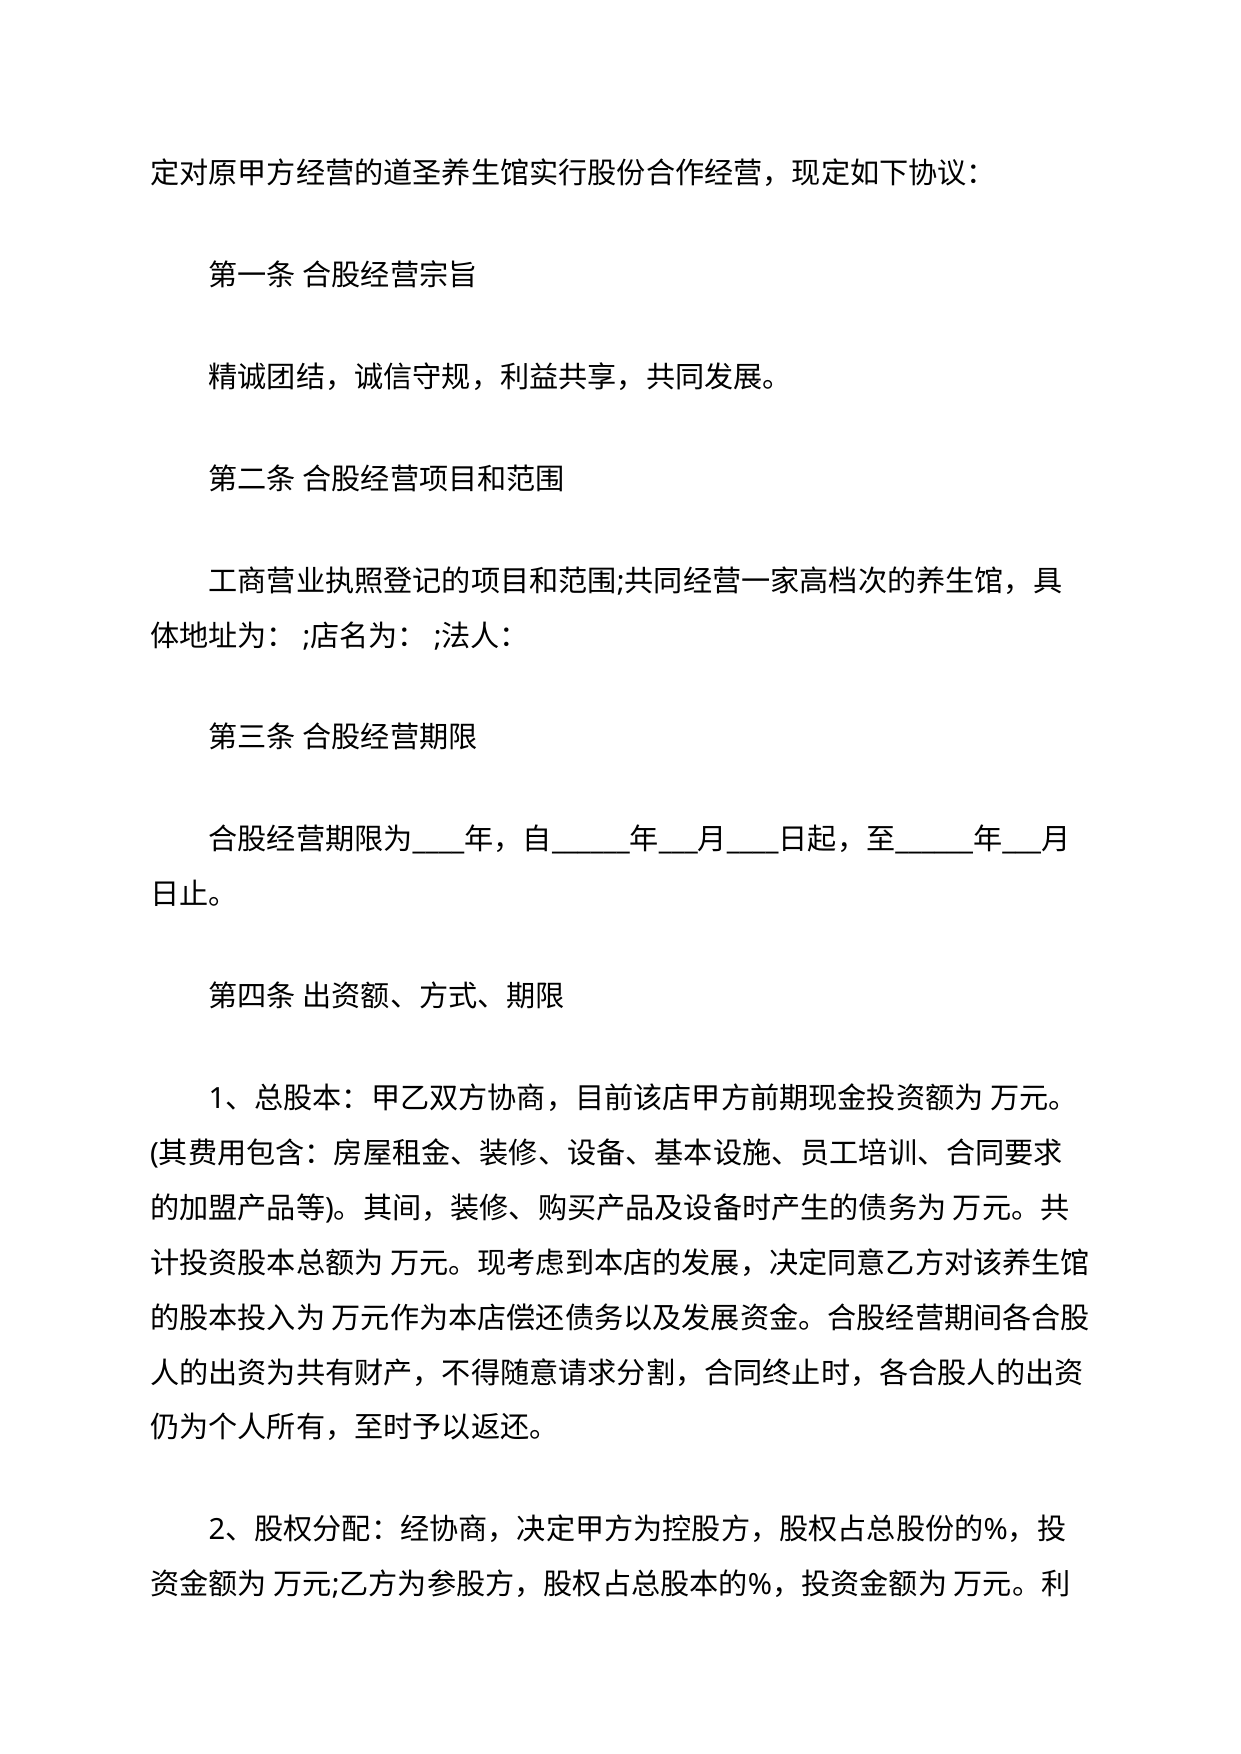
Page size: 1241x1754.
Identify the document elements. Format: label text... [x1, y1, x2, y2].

text 第一条 合股经营宗旨 [150, 252, 1090, 294]
text 工商营业执照登记的项目和范围;共同经营一家高档次的养生馆，具体地址为： ;店名为： ;法人： [150, 557, 1090, 654]
text 合股经营期限为____年，自______年___月____日起，至______年___月 日止。 [150, 816, 1090, 913]
text 精诚团结，诚信守规，利益共享，共同发展。 [150, 353, 1090, 396]
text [150, 1506, 1090, 1603]
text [150, 150, 1090, 192]
text 1、总股本：甲乙双方协商，目前该店甲方前期现金投资额为 万元。(其费用包含：房屋租金、装修、设备、基本设施、员工培训、合同要求的加盟产品等)。其间，装修、购买产品及设备时产生的债务为 万元。共计投资股本总额为 万元。现考虑到本店的发展，决定同意乙方对该养生馆的股本投入为 万元作为本店偿还债务以及发展资金。合股经营期间各合股人的出资为共有财产，不得随意请求分割，合同终止时，各合股人的出资仍为个人所有，至时予以返还。 [150, 1074, 1090, 1446]
text 第四条 出资额、方式、期限 [150, 973, 1090, 1015]
text 第三条 合股经营期限 [150, 714, 1090, 756]
text 第二条 合股经营项目和范围 [150, 455, 1090, 498]
